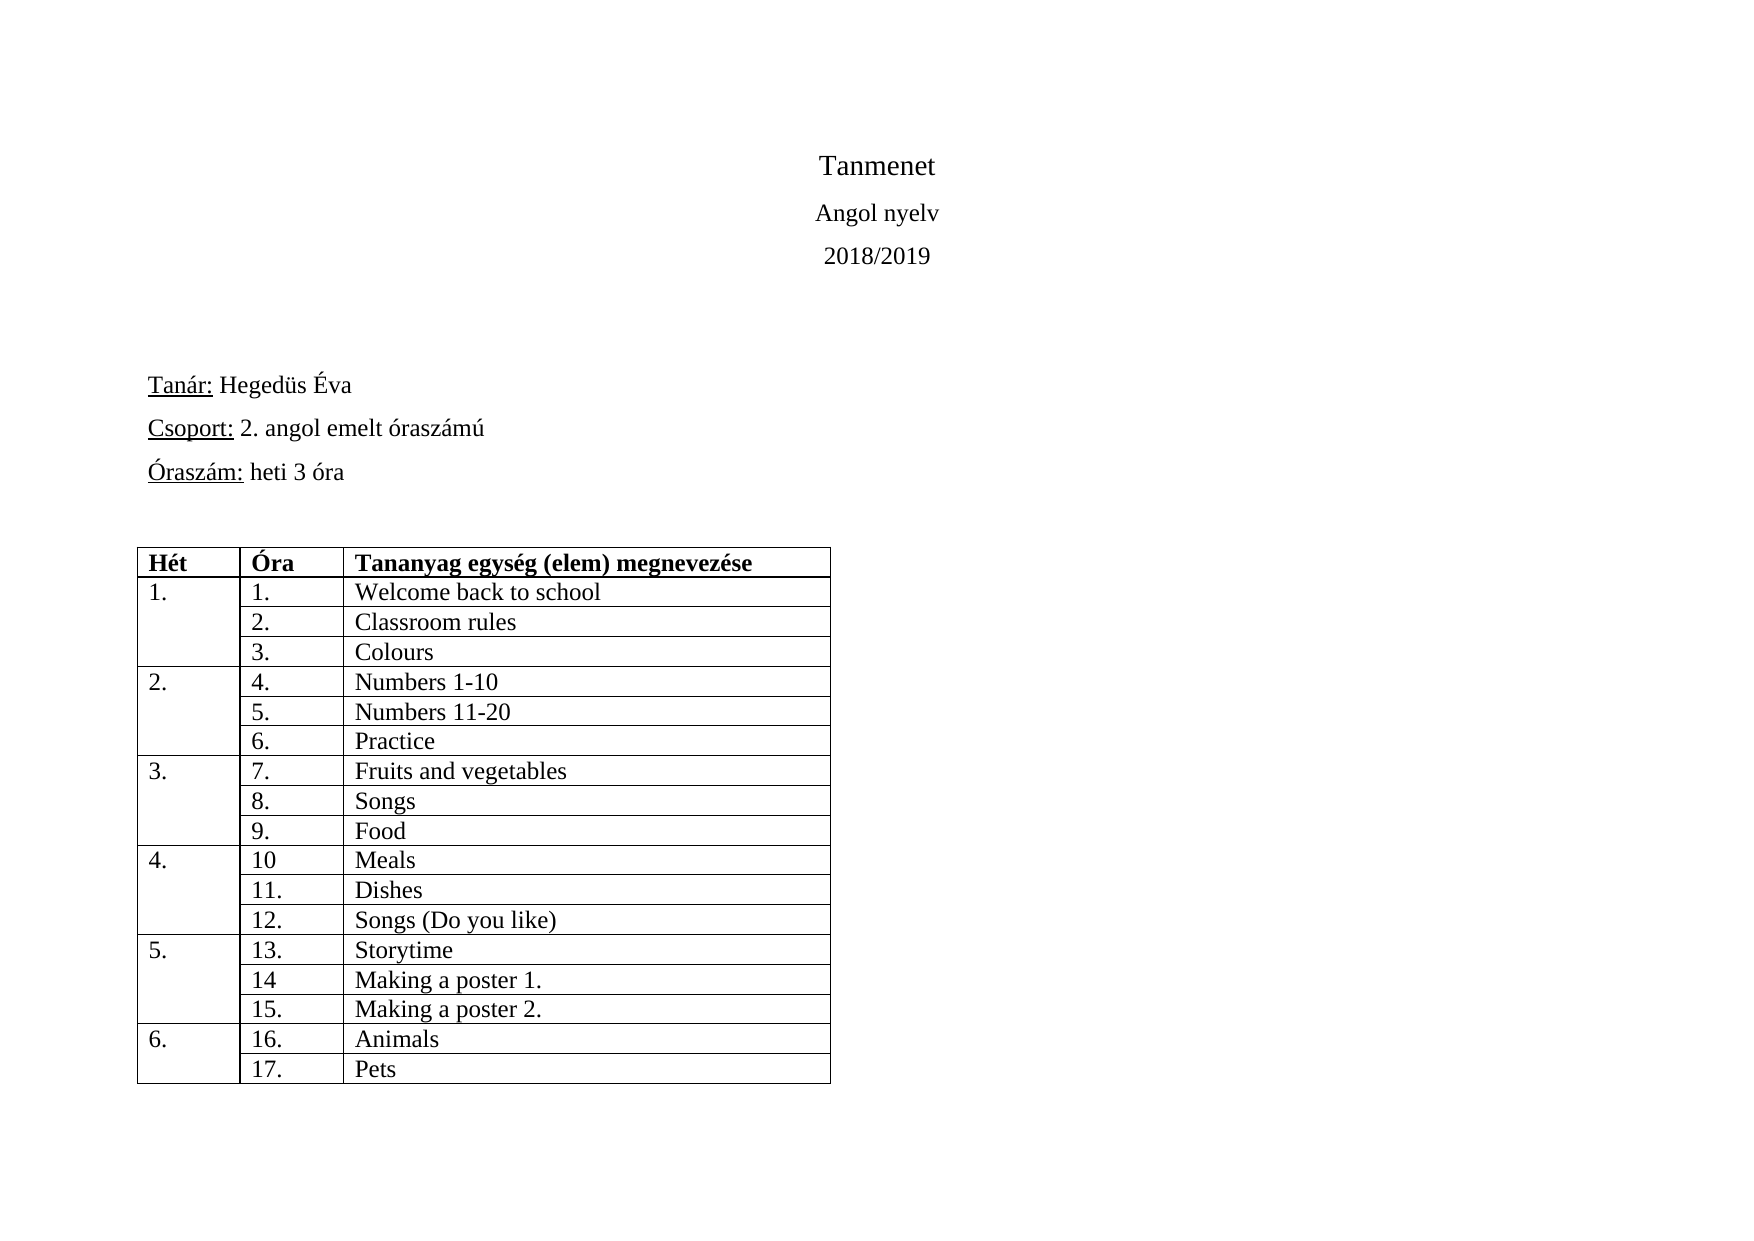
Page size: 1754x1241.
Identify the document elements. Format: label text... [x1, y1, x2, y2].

table_cell 5. [138, 935, 239, 1023]
table_cell 9. [241, 816, 343, 844]
table_cell 11. [241, 875, 343, 904]
table_cell Making a poster 1. [344, 965, 830, 993]
table_header Óra [241, 548, 343, 576]
table_cell 7. [241, 756, 343, 785]
table_cell Numbers 11-20 [344, 697, 830, 725]
table_cell Songs [344, 786, 830, 815]
table_cell 4. [138, 846, 239, 934]
table_cell 6. [138, 1024, 239, 1083]
text Óraszám: heti 3 óra [148, 457, 1606, 485]
table_cell 1. [241, 578, 343, 606]
table_cell 17. [241, 1054, 343, 1083]
table_cell Colours [344, 637, 830, 666]
table_cell 2. [241, 607, 343, 636]
table_cell 4. [241, 667, 343, 696]
table_header Hét [138, 548, 239, 576]
table_header Tananyag egység (elem) megnevezése [344, 548, 830, 576]
table_cell Fruits and vegetables [344, 756, 830, 785]
table_cell 1. [138, 578, 239, 666]
table_cell Animals [344, 1024, 830, 1053]
table_cell Making a poster 2. [344, 995, 830, 1023]
table_cell 12. [241, 905, 343, 934]
table_cell 10 [241, 846, 343, 874]
text Tanár: Hegedüs Éva [148, 370, 1606, 399]
text Csoport: 2. angol emelt óraszámú [148, 413, 1606, 442]
table_cell Classroom rules [344, 607, 830, 636]
text Tanmenet [148, 148, 1606, 181]
text 2018/2019 [148, 241, 1606, 270]
table_cell Songs (Do you like) [344, 905, 830, 934]
table_cell 5. [241, 697, 343, 725]
table_cell 8. [241, 786, 343, 815]
table_cell Dishes [344, 875, 830, 904]
table_cell Numbers 1-10 [344, 667, 830, 696]
table_cell 3. [241, 637, 343, 666]
table_cell 6. [241, 726, 343, 755]
table_cell Storytime [344, 935, 830, 964]
table_cell 16. [241, 1024, 343, 1053]
table_cell Practice [344, 726, 830, 755]
table_cell 3. [138, 756, 239, 844]
table_cell Welcome back to school [344, 578, 830, 606]
table_cell Meals [344, 846, 830, 874]
table_cell Pets [344, 1054, 830, 1083]
table_cell 14 [241, 965, 343, 993]
text Angol nyelv [148, 198, 1606, 227]
table_cell Food [344, 816, 830, 844]
table_cell 2. [138, 667, 239, 755]
table_cell 15. [241, 995, 343, 1023]
table_cell 13. [241, 935, 343, 964]
